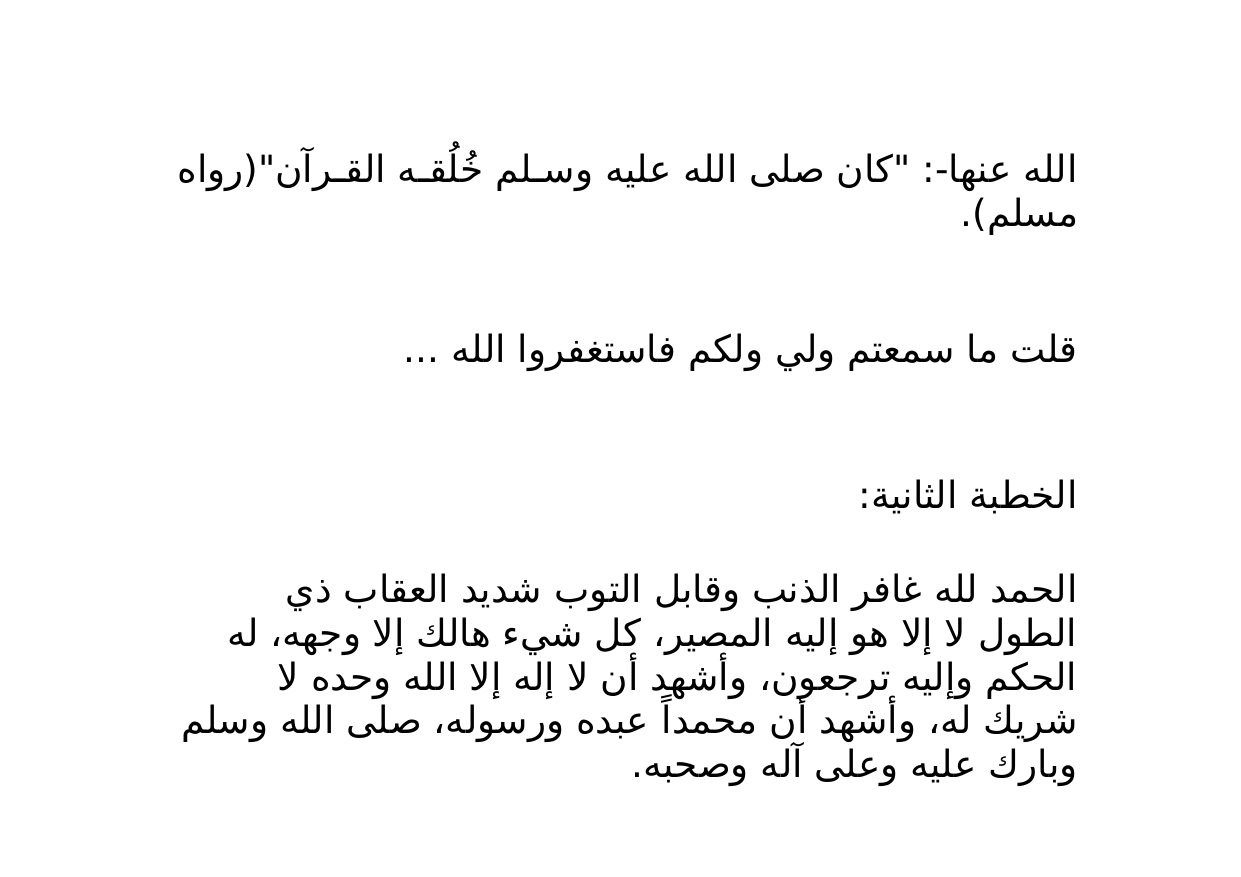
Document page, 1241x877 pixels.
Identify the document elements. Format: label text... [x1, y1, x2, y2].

text الخطبة الثانية: [177, 473, 1078, 517]
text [177, 148, 1078, 235]
text الحمد لله غافر الذنب وقابل التوب شديد العقاب ذي الطول لا إلا هو إليه المصير، كل شيء هالك إلا وجهه، له الحكم وإليه ترجعون، وأشهد أن لا إله إلا الله وحده لا شريك له، وأشهد أن محمداً عبده ورسوله، صلى الله وسلم وبارك عليه وعلى آله وصحبه. [177, 568, 1078, 786]
text قلت ما سمعتم ولي ولكم فاستغفروا الله ... [177, 328, 1078, 371]
